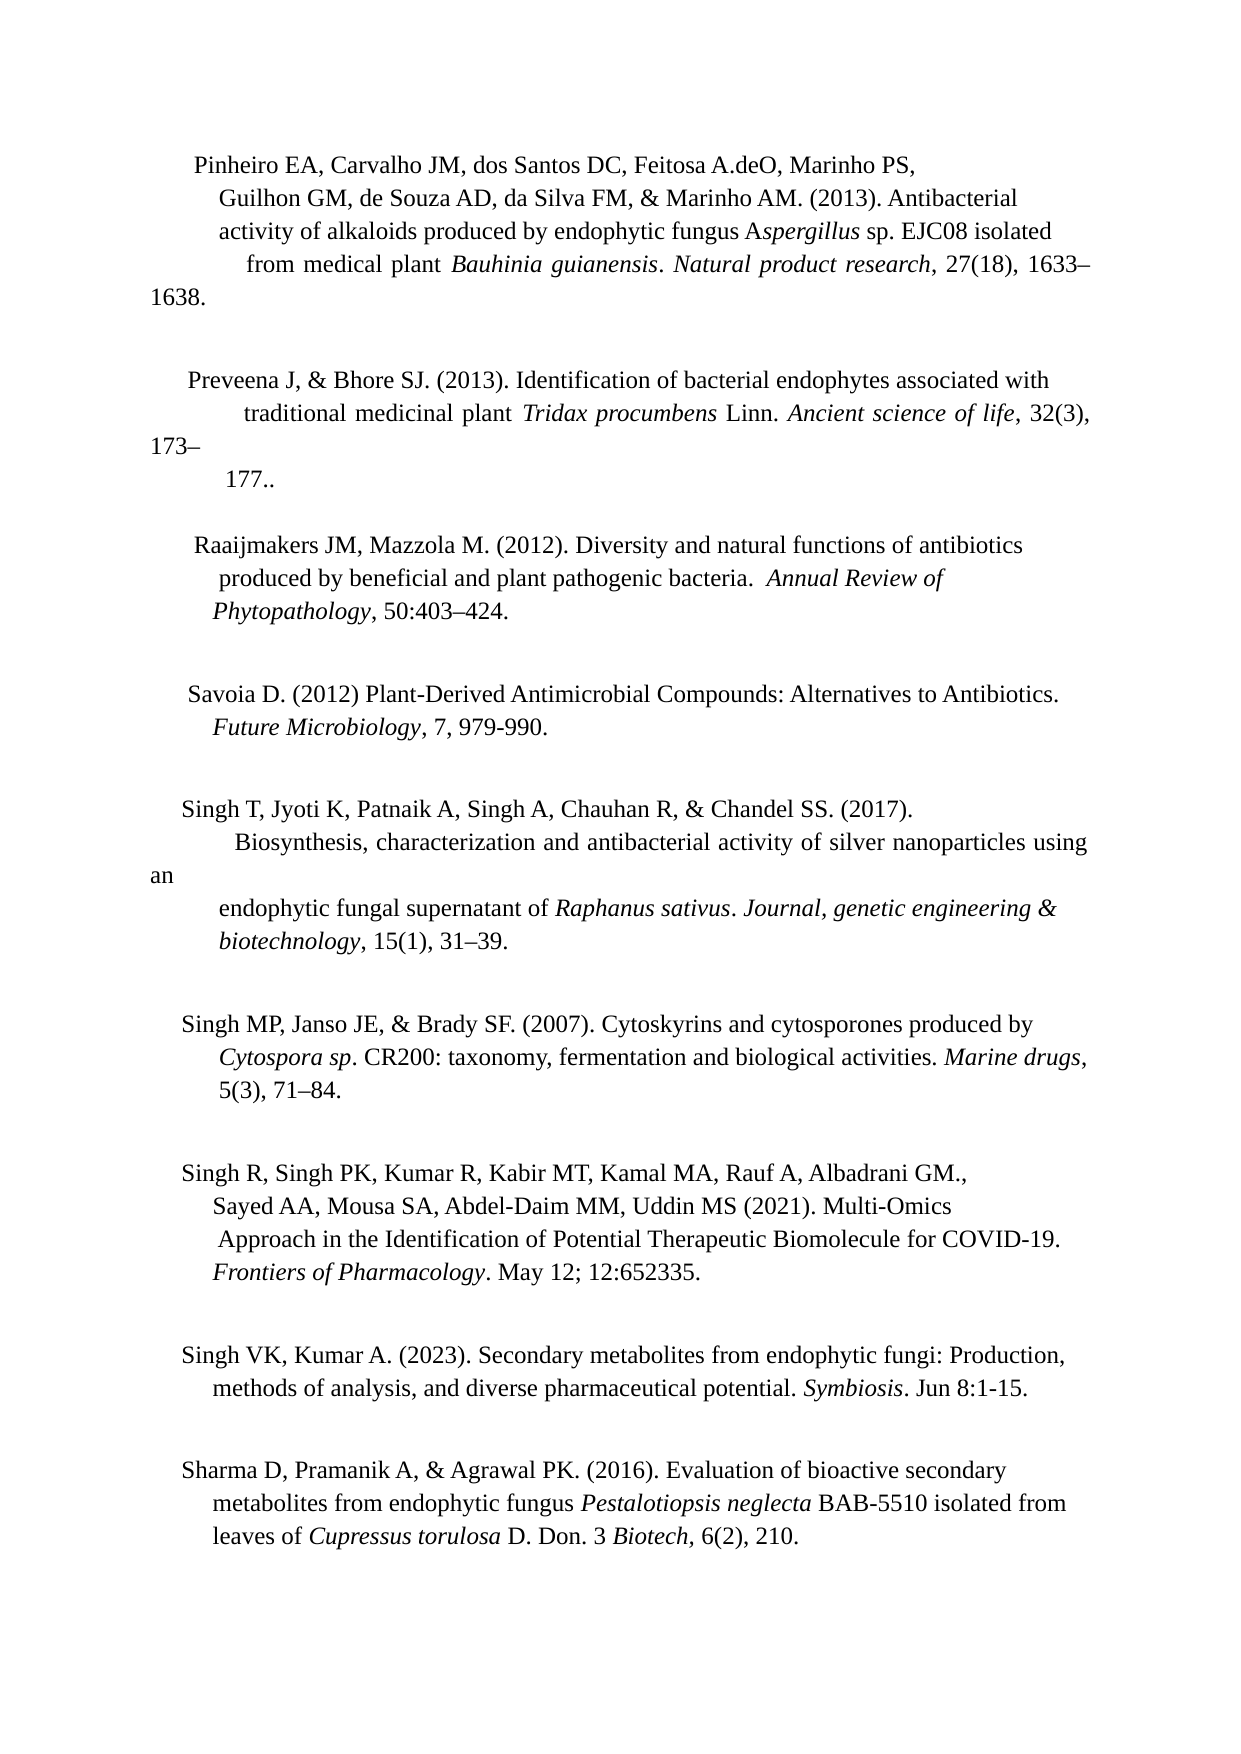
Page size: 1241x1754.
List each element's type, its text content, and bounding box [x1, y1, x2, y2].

text Singh R, Singh PK, Kumar R, Kabir MT, Kamal MA, Rauf A, Albadrani GM., [150, 1158, 1090, 1187]
text methods of analysis, and diverse pharmaceutical potential. Symbiosis. Jun 8:1-15. [150, 1373, 1090, 1401]
text 5(3), 71–84. [150, 1075, 1090, 1104]
text leaves of Cupressus torulosa D. Don. 3 Biotech, 6(2), 210. [150, 1521, 1090, 1550]
text Approach in the Identification of Potential Therapeutic Biomolecule for COVID-19. [150, 1224, 1090, 1253]
text Singh T, Jyoti K, Patnaik A, Singh A, Chauhan R, & Chandel SS. (2017). [150, 794, 1090, 823]
text 177.. [150, 464, 1090, 493]
text Preveena J, & Bhore SJ. (2013). Identification of bacterial endophytes associated with [150, 365, 1090, 393]
text Savoia D. (2012) Plant-Derived Antimicrobial Compounds: Alternatives to Antibiotics. [150, 679, 1090, 707]
text Biosynthesis, characterization and antibacterial activity of silver nanoparticles using an [150, 827, 1090, 889]
text biotechnology, 15(1), 31–39. [150, 926, 1090, 955]
text Cytospora sp. CR200: taxonomy, fermentation and biological activities. Marine drugs, [150, 1042, 1090, 1071]
text metabolites from endophytic fungus Pestalotiopsis neglecta BAB-5510 isolated from [150, 1488, 1090, 1517]
text Pinheiro EA, Carvalho JM, dos Santos DC, Feitosa A.deO, Marinho PS, [150, 150, 1090, 179]
text from medical plant Bauhinia guianensis. Natural product research, 27(18), 1633–1638. [150, 249, 1090, 311]
text Sayed AA, Mousa SA, Abdel-Daim MM, Uddin MS (2021). Multi-Omics [150, 1191, 1090, 1220]
text Raaijmakers JM, Mazzola M. (2012). Diversity and natural functions of antibiotics [150, 530, 1090, 559]
text Singh MP, Janso JE, & Brady SF. (2007). Cytoskyrins and cytosporones produced by [150, 1009, 1090, 1038]
text produced by beneficial and plant pathogenic bacteria. Annual Review of [150, 563, 1090, 592]
text endophytic fungal supernatant of Raphanus sativus. Journal, genetic engineering & [150, 893, 1090, 922]
text traditional medicinal plant Tridax procumbens Linn. Ancient science of life, 32(3), 173– [150, 398, 1090, 459]
text Singh VK, Kumar A. (2023). Secondary metabolites from endophytic fungi: Production, [150, 1340, 1090, 1368]
text Sharma D, Pramanik A, & Agrawal PK. (2016). Evaluation of bioactive secondary [150, 1455, 1090, 1484]
text Guilhon GM, de Souza AD, da Silva FM, & Marinho AM. (2013). Antibacterial [150, 183, 1090, 212]
text activity of alkaloids produced by endophytic fungus Aspergillus sp. EJC08 isolated [150, 216, 1090, 245]
text Phytopathology, 50:403–424. [150, 596, 1090, 625]
text Frontiers of Pharmacology. May 12; 12:652335. [150, 1257, 1090, 1286]
text Future Microbiology, 7, 979-990. [150, 712, 1090, 740]
